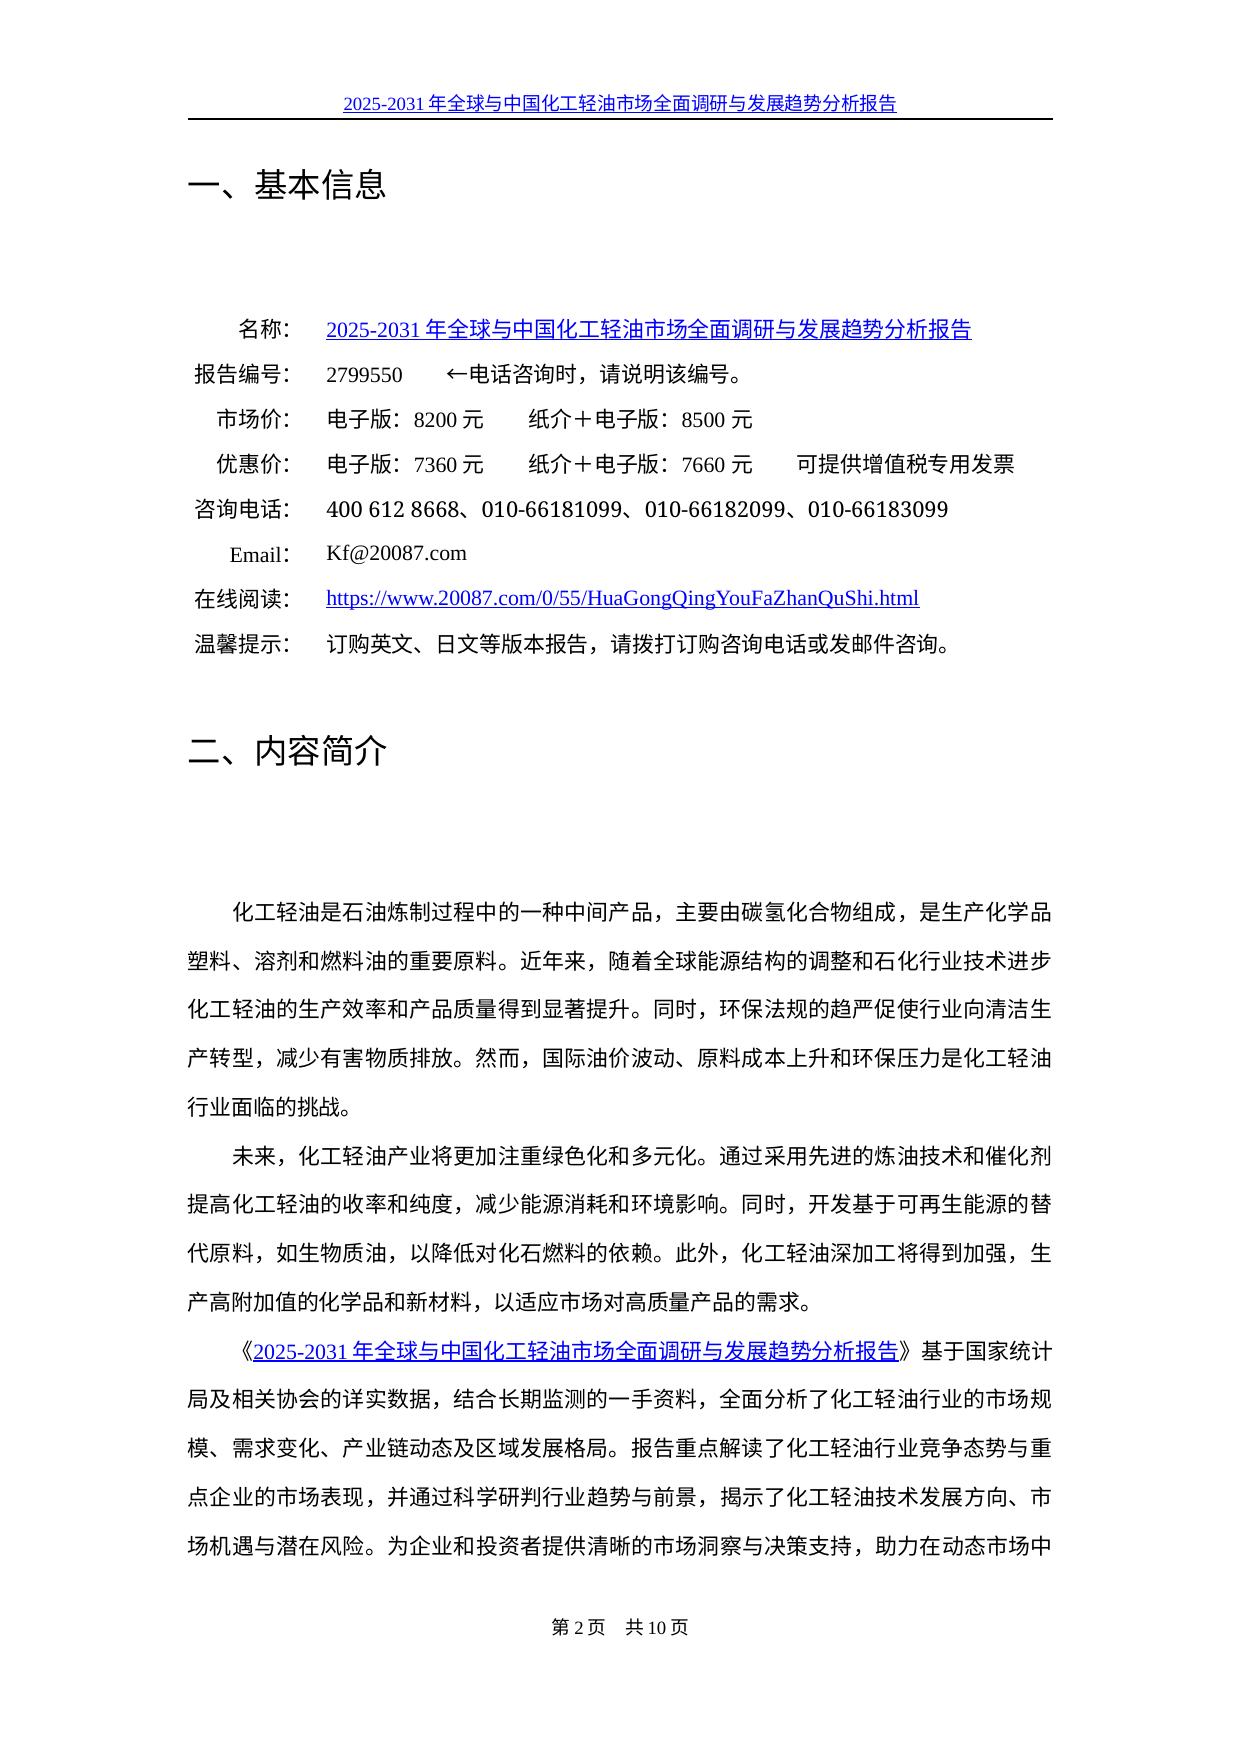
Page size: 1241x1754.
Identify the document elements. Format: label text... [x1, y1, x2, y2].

table_cell 在线阅读： [167, 582, 315, 627]
table_cell 电子版：7360 元 纸介＋电子版：7660 元 可提供增值税专用发票 [315, 447, 1073, 492]
table_cell Email： [167, 537, 315, 582]
table_cell 电子版：8200 元 纸介＋电子版：8500 元 [315, 402, 1073, 447]
table_cell 温馨提示： [167, 627, 315, 672]
table_cell 优惠价： [167, 447, 315, 492]
table_cell 2799550 ←电话咨询时，请说明该编号。 [315, 357, 1073, 402]
table_cell 400 612 8668、010-66181099、010-66182099、010-66183099 [315, 492, 1073, 537]
title 一、基本信息 [187, 150, 1053, 215]
table_cell 市场价： [167, 402, 315, 447]
table_cell 订购英文、日文等版本报告，请拨打订购咨询电话或发邮件咨询。 [315, 627, 1073, 672]
table_cell 咨询电话： [167, 492, 315, 537]
table_cell [315, 582, 1073, 627]
table_header 名称： [167, 312, 315, 357]
title 二、内容简介 [187, 717, 1053, 782]
table_cell 报告编号： [167, 357, 315, 402]
table_cell Kf@20087.com [315, 537, 1073, 582]
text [187, 894, 1053, 1561]
table_header 2025-2031年全球与中国化工轻油市场全面调研与发展趋势分析报告 [315, 312, 1073, 357]
